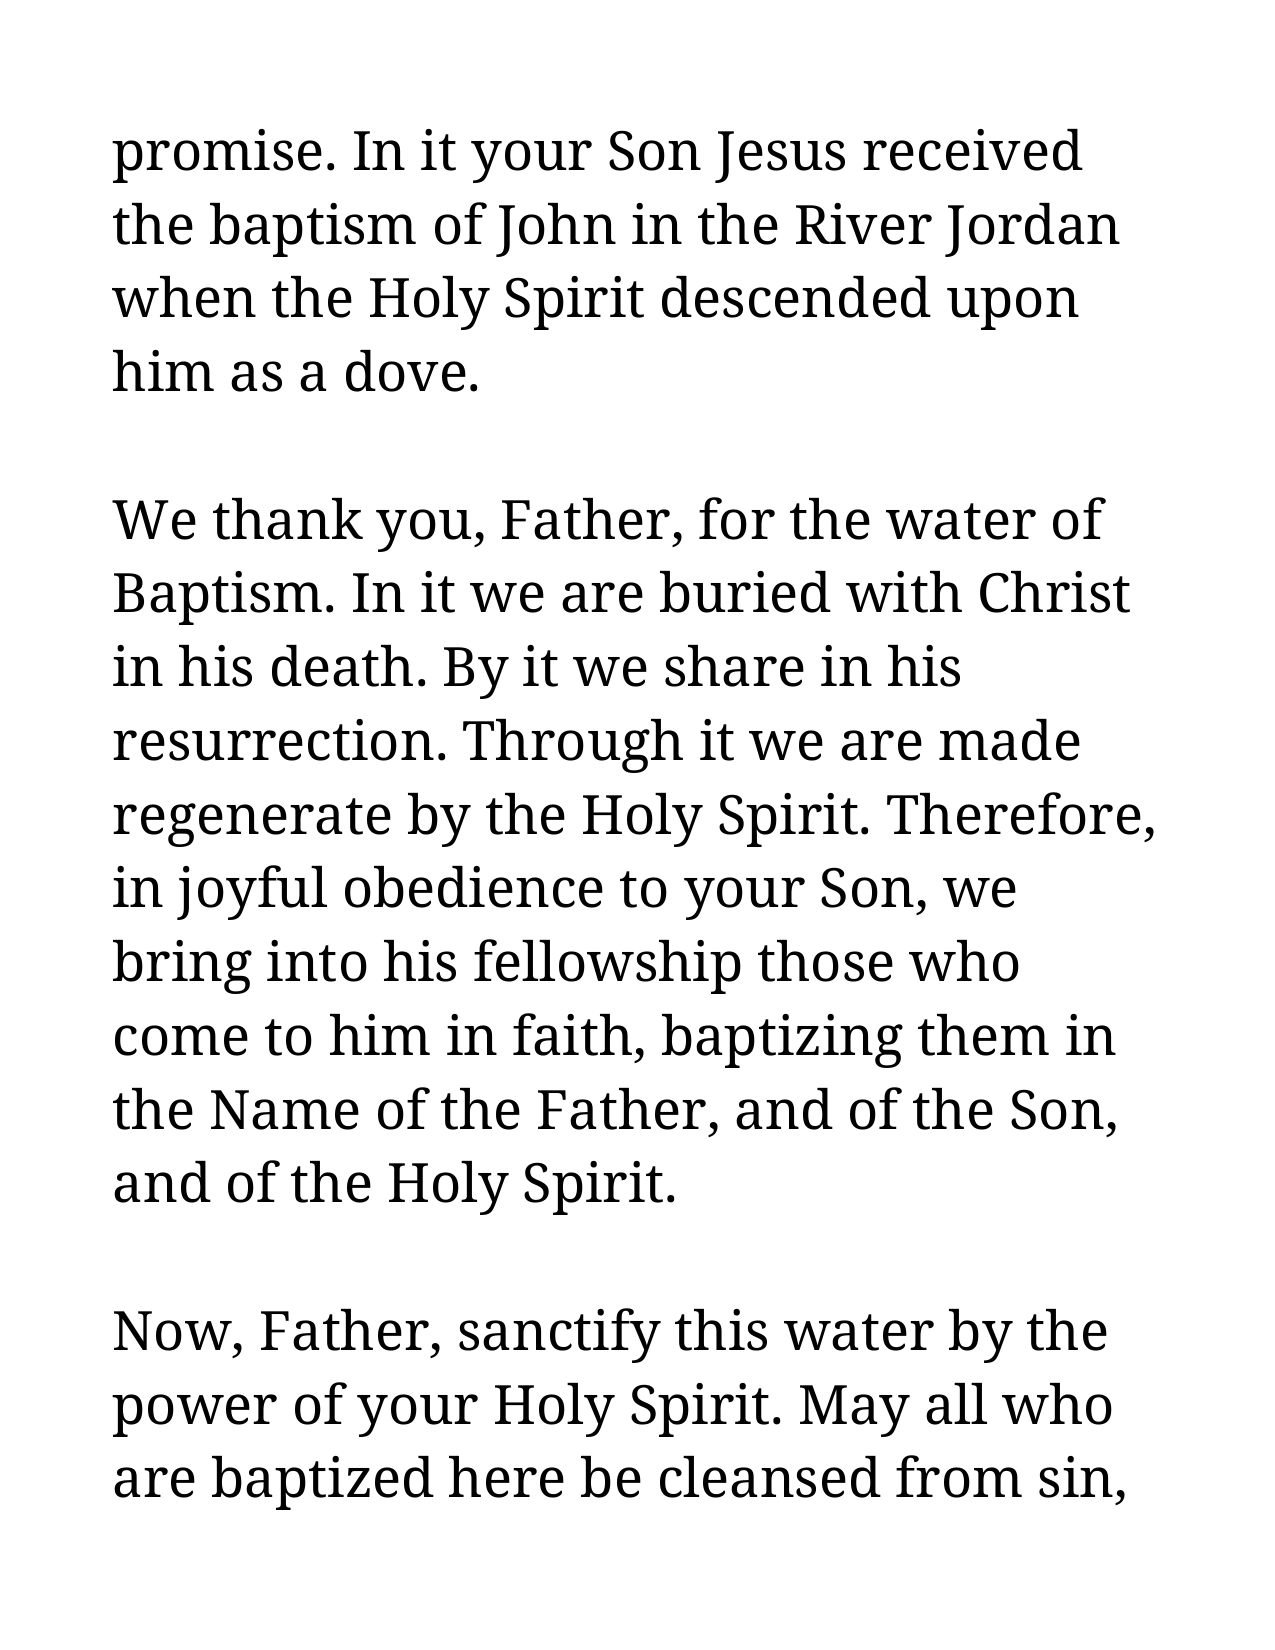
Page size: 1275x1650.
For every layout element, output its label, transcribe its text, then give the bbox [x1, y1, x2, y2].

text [112, 1292, 1162, 1514]
text We thank you, Father, for the water of Baptism. In it we are buried with Christ in his death. By it we share in his resurrection. Through it we are made regenerate by the Holy Spirit. Therefore, in joyful obedience to your Son, we bring into his fellowship those who come to him in faith, baptizing them in the Name of the Father, and of the Son, and of the Holy Spirit. [112, 481, 1162, 1219]
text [112, 112, 1162, 407]
